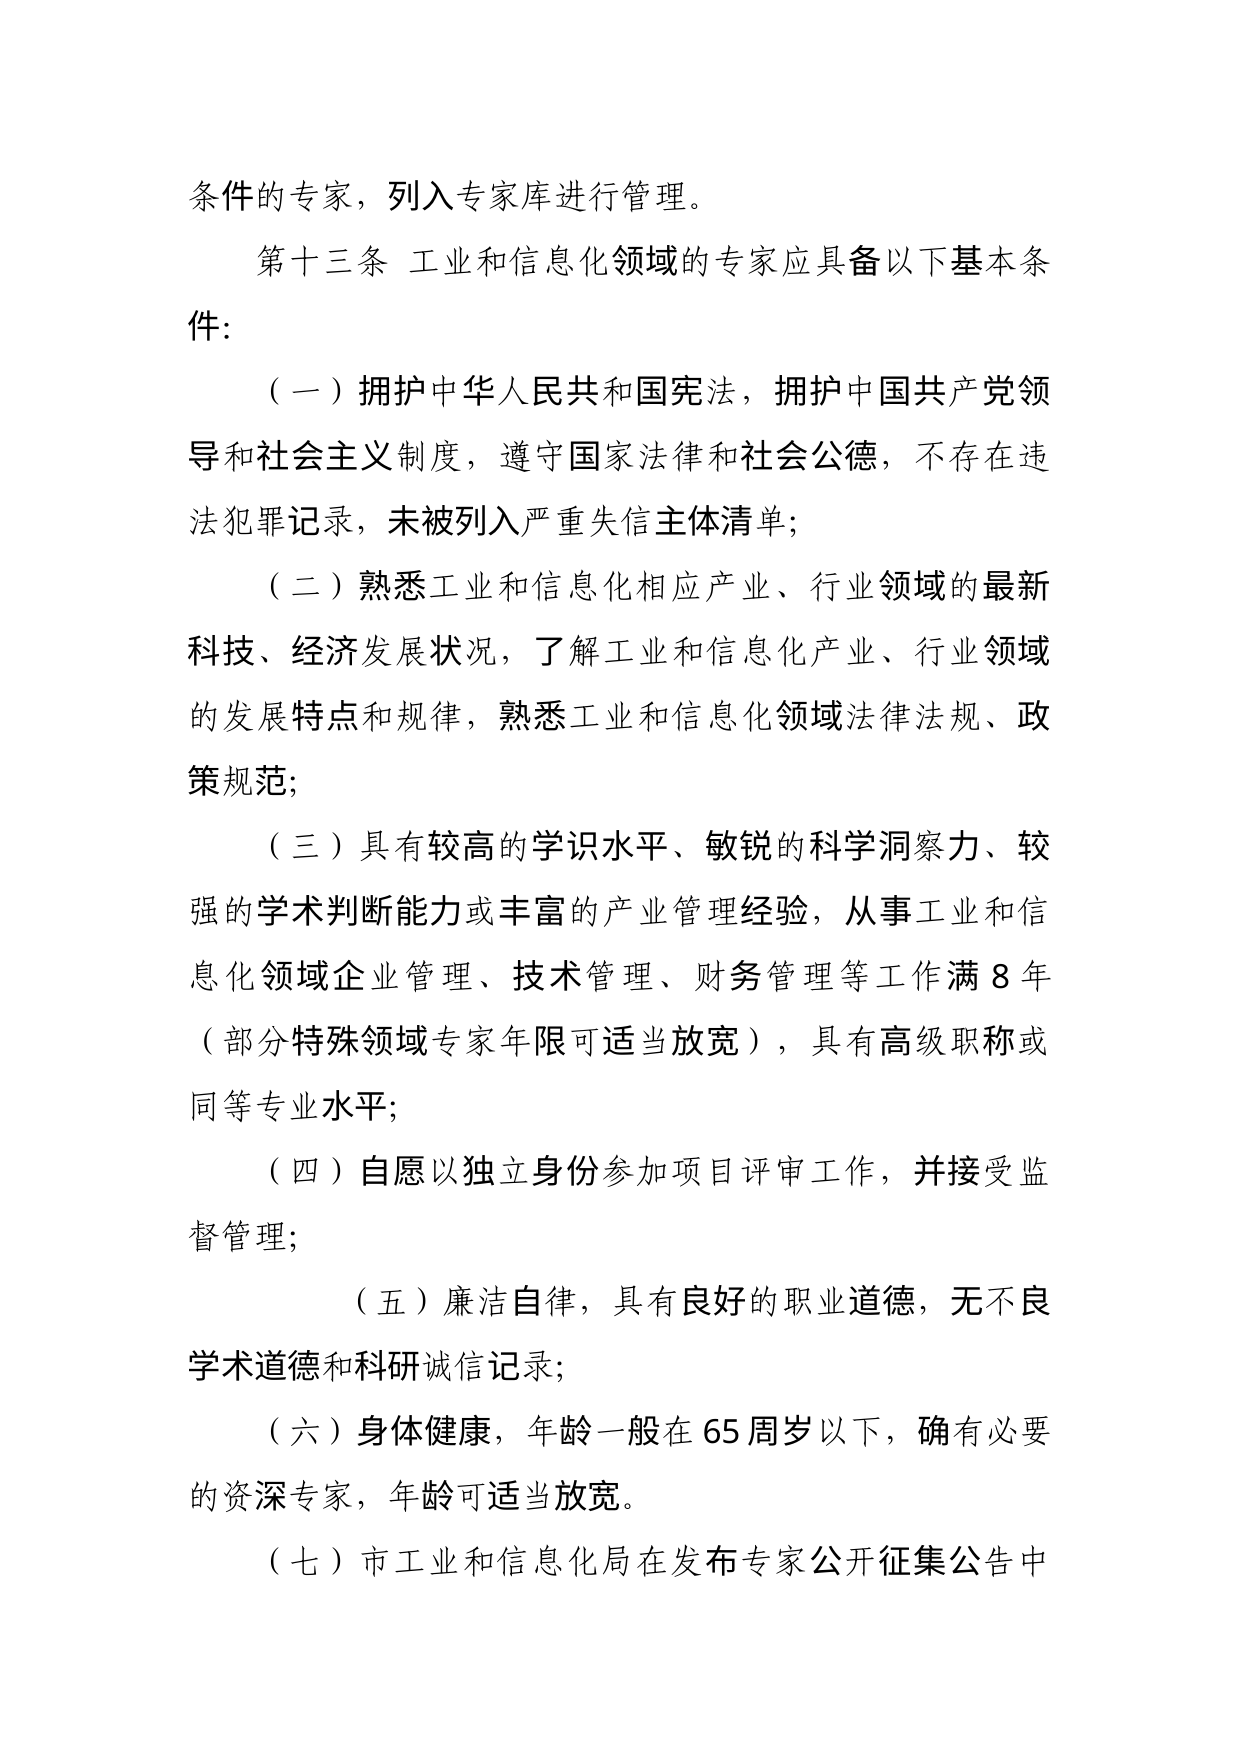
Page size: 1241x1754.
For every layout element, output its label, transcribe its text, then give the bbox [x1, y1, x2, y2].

text 第十三条 工业和信息化领域的专家应具备以下基本条件： [187, 227, 1053, 357]
text （一）拥护中华人民共和国宪法，拥护中国共产党领导和社会主义制度，遵守国家法律和社会公德，不存在违法犯罪记录，未被列入严重失信主体清单； [187, 357, 1053, 552]
text （六）身体健康，年龄一般在65周岁以下，确有必要的资深专家，年龄可适当放宽。 [187, 1397, 1053, 1527]
text （四）自愿以独立身份参加项目评审工作，并接受监督管理； [187, 1137, 1053, 1267]
text （五）廉洁自律，具有良好的职业道德，无不良学术道德和科研诚信记录； [187, 1267, 1053, 1397]
text （二）熟悉工业和信息化相应产业、行业领域的最新科技、经济发展状况，了解工业和信息化产业、行业领域的发展特点和规律，熟悉工业和信息化领域法律法规、政策规范； [187, 552, 1053, 812]
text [187, 162, 1053, 227]
text （三）具有较高的学识水平、敏锐的科学洞察力、较强的学术判断能力或丰富的产业管理经验，从事工业和信息化领域企业管理、技术管理、财务管理等工作满8年（部分特殊领域专家年限可适当放宽），具有高级职称或同等专业水平； [187, 812, 1053, 1137]
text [187, 1527, 1053, 1592]
